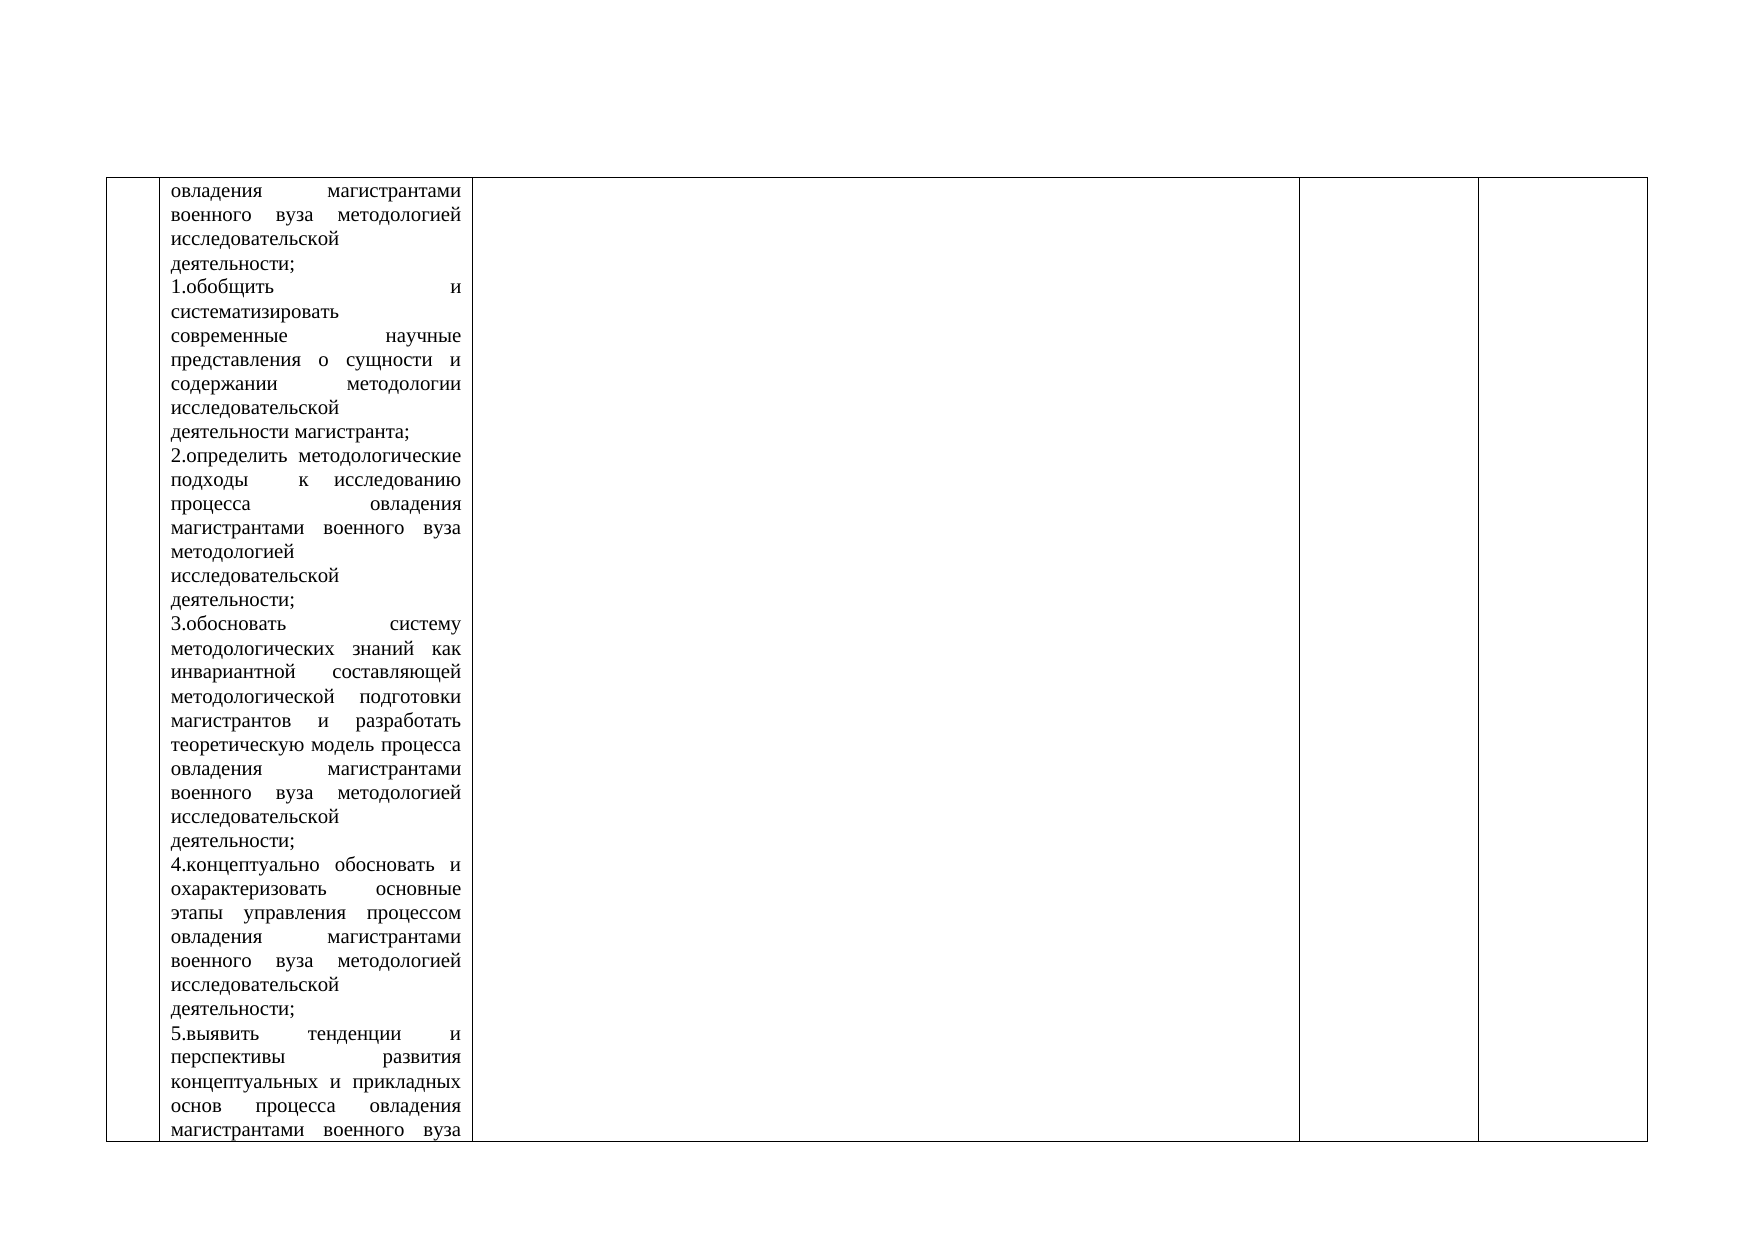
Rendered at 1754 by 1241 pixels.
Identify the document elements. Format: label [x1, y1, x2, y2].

table_cell [107, 178, 159, 1141]
table_cell [1479, 178, 1647, 1141]
table_cell [160, 178, 472, 1141]
table_cell [473, 178, 1299, 1141]
table_cell [1300, 178, 1478, 1141]
